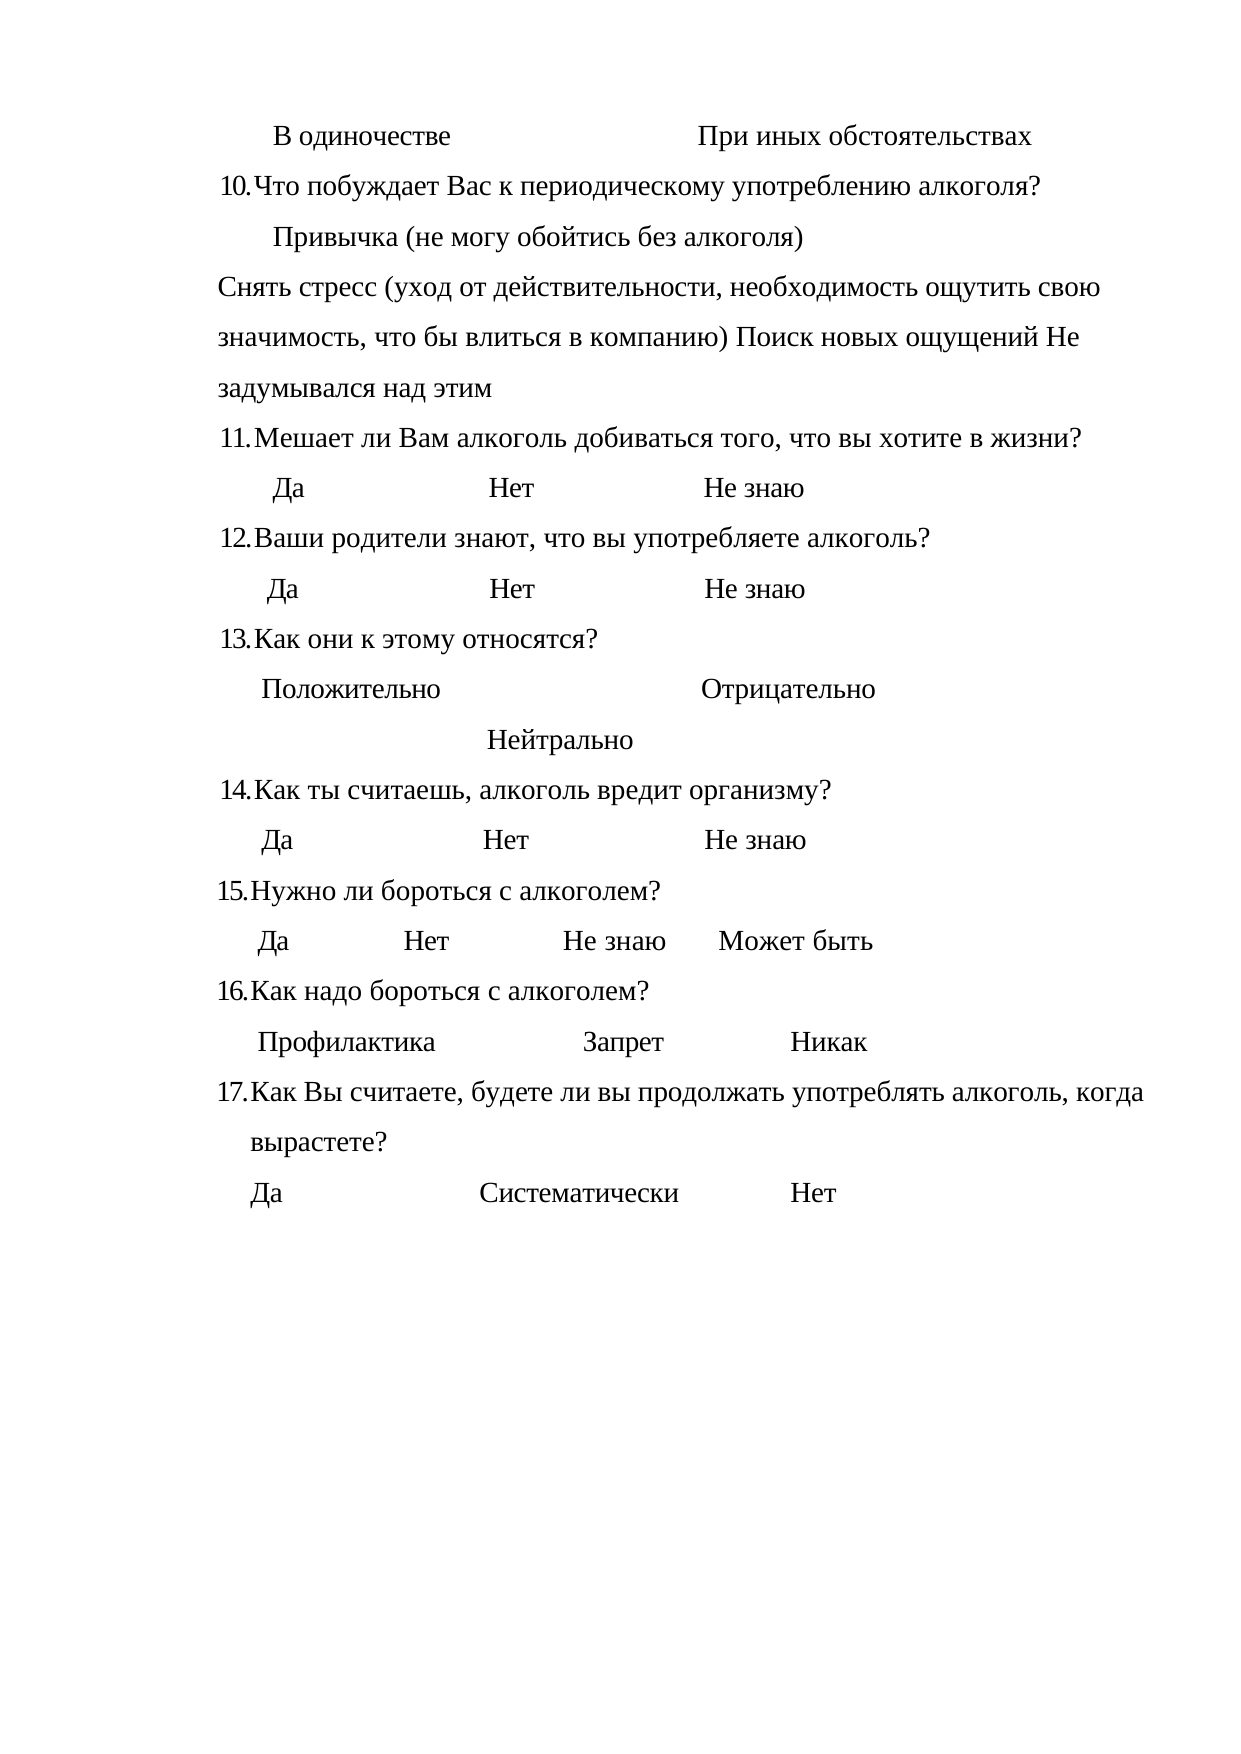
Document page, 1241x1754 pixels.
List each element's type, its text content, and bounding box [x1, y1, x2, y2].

text Профилактика Запрет Никак [257, 1024, 1152, 1057]
text Да Нет Не знаю Может быть [257, 923, 1152, 957]
text 14. Как ты считаешь, алкоголь вредит организму? [219, 772, 1152, 806]
text Да Нет Не знаю [267, 571, 1152, 604]
text 10. Что побуждает Вас к периодическому употреблению алкоголя? [219, 168, 1152, 202]
text 15. Нужно ли бороться с алкоголем? [216, 873, 1152, 906]
text Снять стресс (уход от действительности, необходимость ощутить свою значимость, что бы влиться в компанию) Поиск новых ощущений Не задумывался над этим [217, 269, 1104, 403]
text 16. Как надо бороться с алкоголем? [216, 973, 1152, 1007]
text 13. Как они к этому относятся? [219, 621, 1152, 655]
text Да Нет Не знаю [261, 822, 1152, 856]
text Положительно Отрицательно [261, 672, 1152, 705]
text 17. Как Вы считаете, будете ли вы продолжать употреблять алкоголь, когда вырастете? Да Систематически Нет [216, 1074, 1152, 1208]
text Нейтрально [487, 722, 1152, 755]
text Да Нет Не знаю [272, 470, 1152, 504]
text 12. Ваши родители знают, что вы употребляете алкоголь? [219, 521, 1152, 554]
text В одиночестве При иных обстоятельствах [273, 118, 1152, 152]
text Привычка (не могу обойтись без алкоголя) [273, 219, 1152, 252]
text 11. Мешает ли Вам алкоголь добиваться того, что вы хотите в жизни? [219, 420, 1152, 453]
